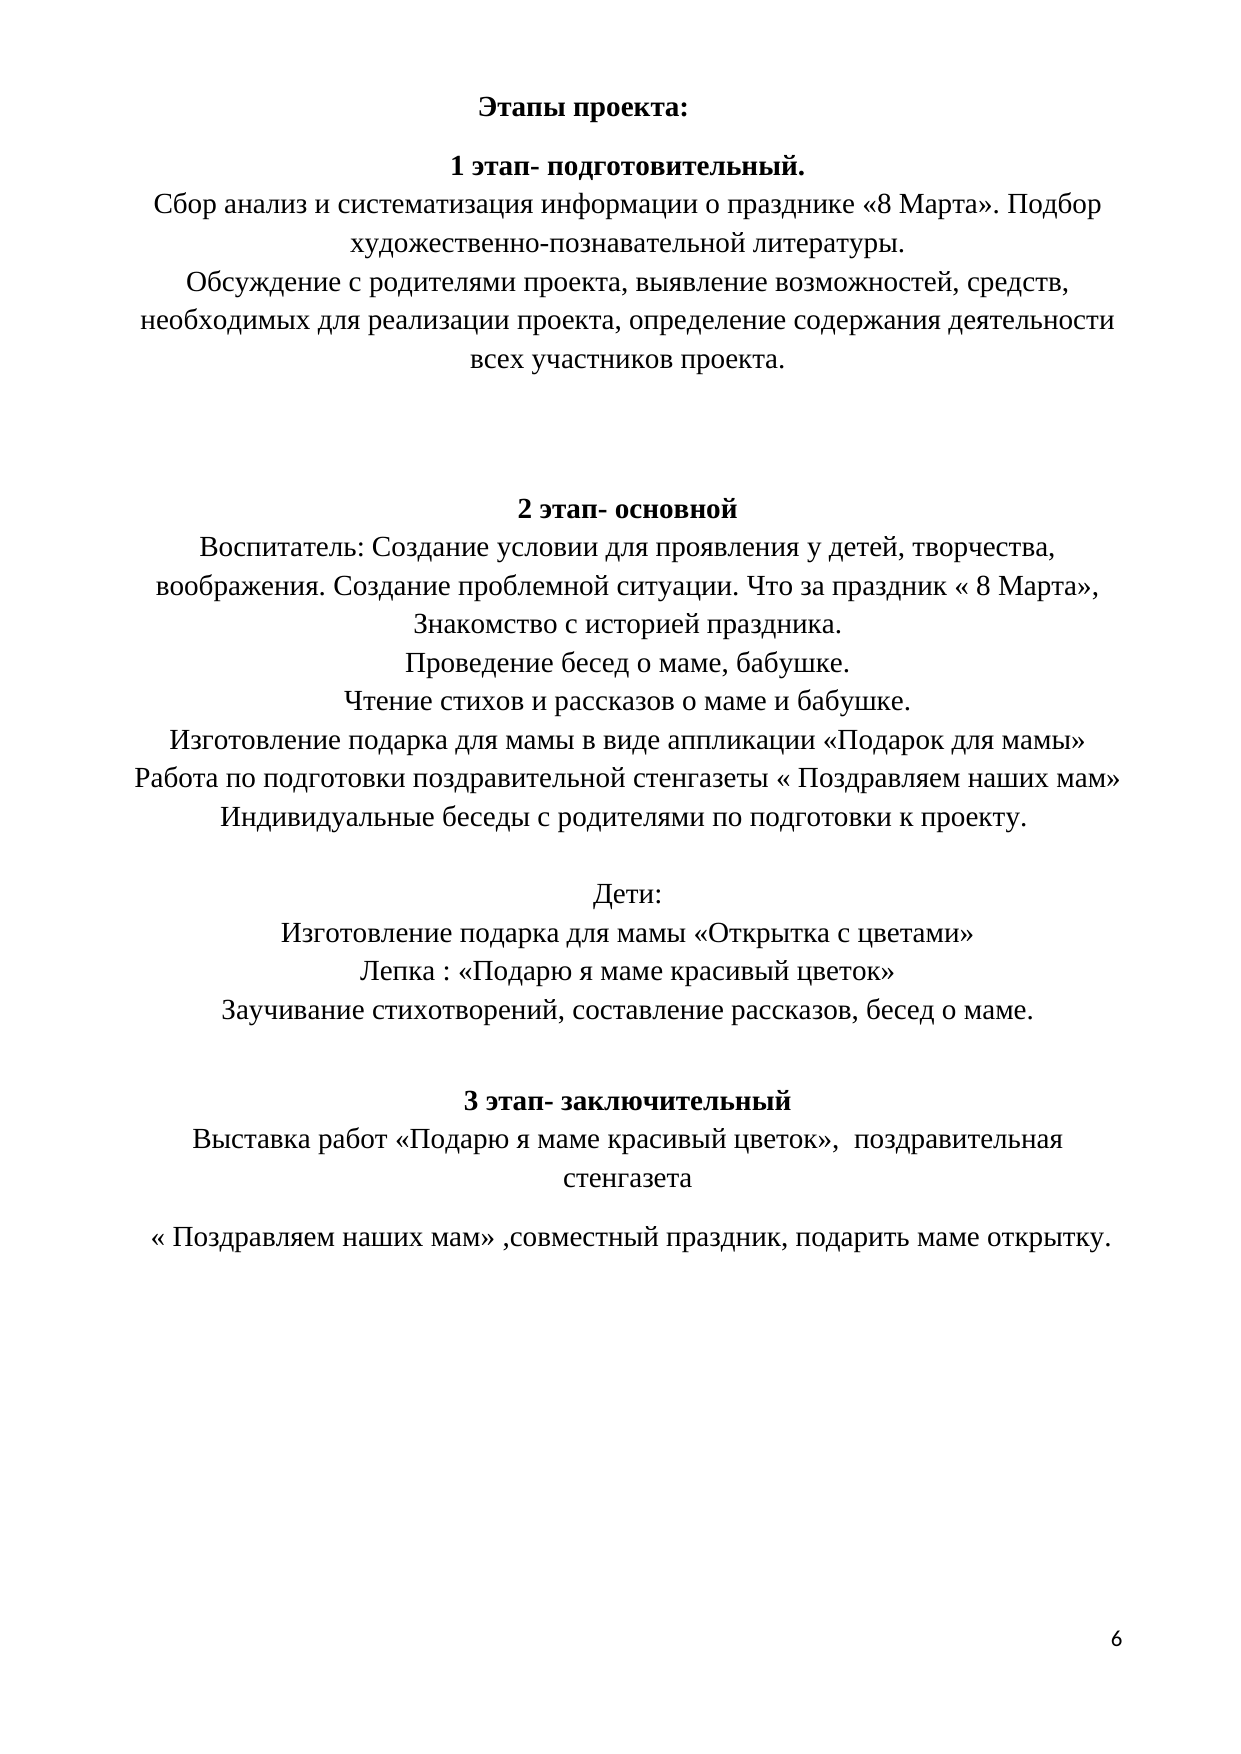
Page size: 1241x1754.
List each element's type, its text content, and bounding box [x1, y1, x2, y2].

text 1 этап- подготовительный. Сбор анализ и систематизация информации о празднике «8 Марта». Подбор художественно-познавательной литературы. Обсуждение с родителями проекта, выявление возможностей, средств, необходимых для реализации проекта, определение содержания деятельности всех участников проекта. [133, 148, 1122, 406]
text 2 этап- основной Воспитатель: Создание условии для проявления у детей, творчества, воображения. Создание проблемной ситуации. Что за праздник « 8 Марта», Знакомство с историей праздника. Проведение бесед о маме, бабушке. Чтение стихов и рассказов о маме и бабушке. Изготовление подарка для мамы в виде аппликации «Подарок для мамы» Работа по подготовки поздравительной стенгазеты « Поздравляем наших мам» Индивидуальные беседы с родителями по подготовки к проекту. Дети: Изготовление подарка для мамы «Открытка с цветами» Лепка : «Подарю я маме красивый цветок» Заучивание стихотворений, составление рассказов, бесед о маме. [133, 491, 1122, 1058]
text « Поздравляем наших мам» ,совместный праздник, подарить маме открытку. [133, 1219, 1122, 1285]
text Этапы проекта: [88, 89, 1078, 122]
text 3 этап- заключительный Выставка работ «Подарю я маме красивый цветок», поздравительная стенгазета [133, 1083, 1122, 1193]
